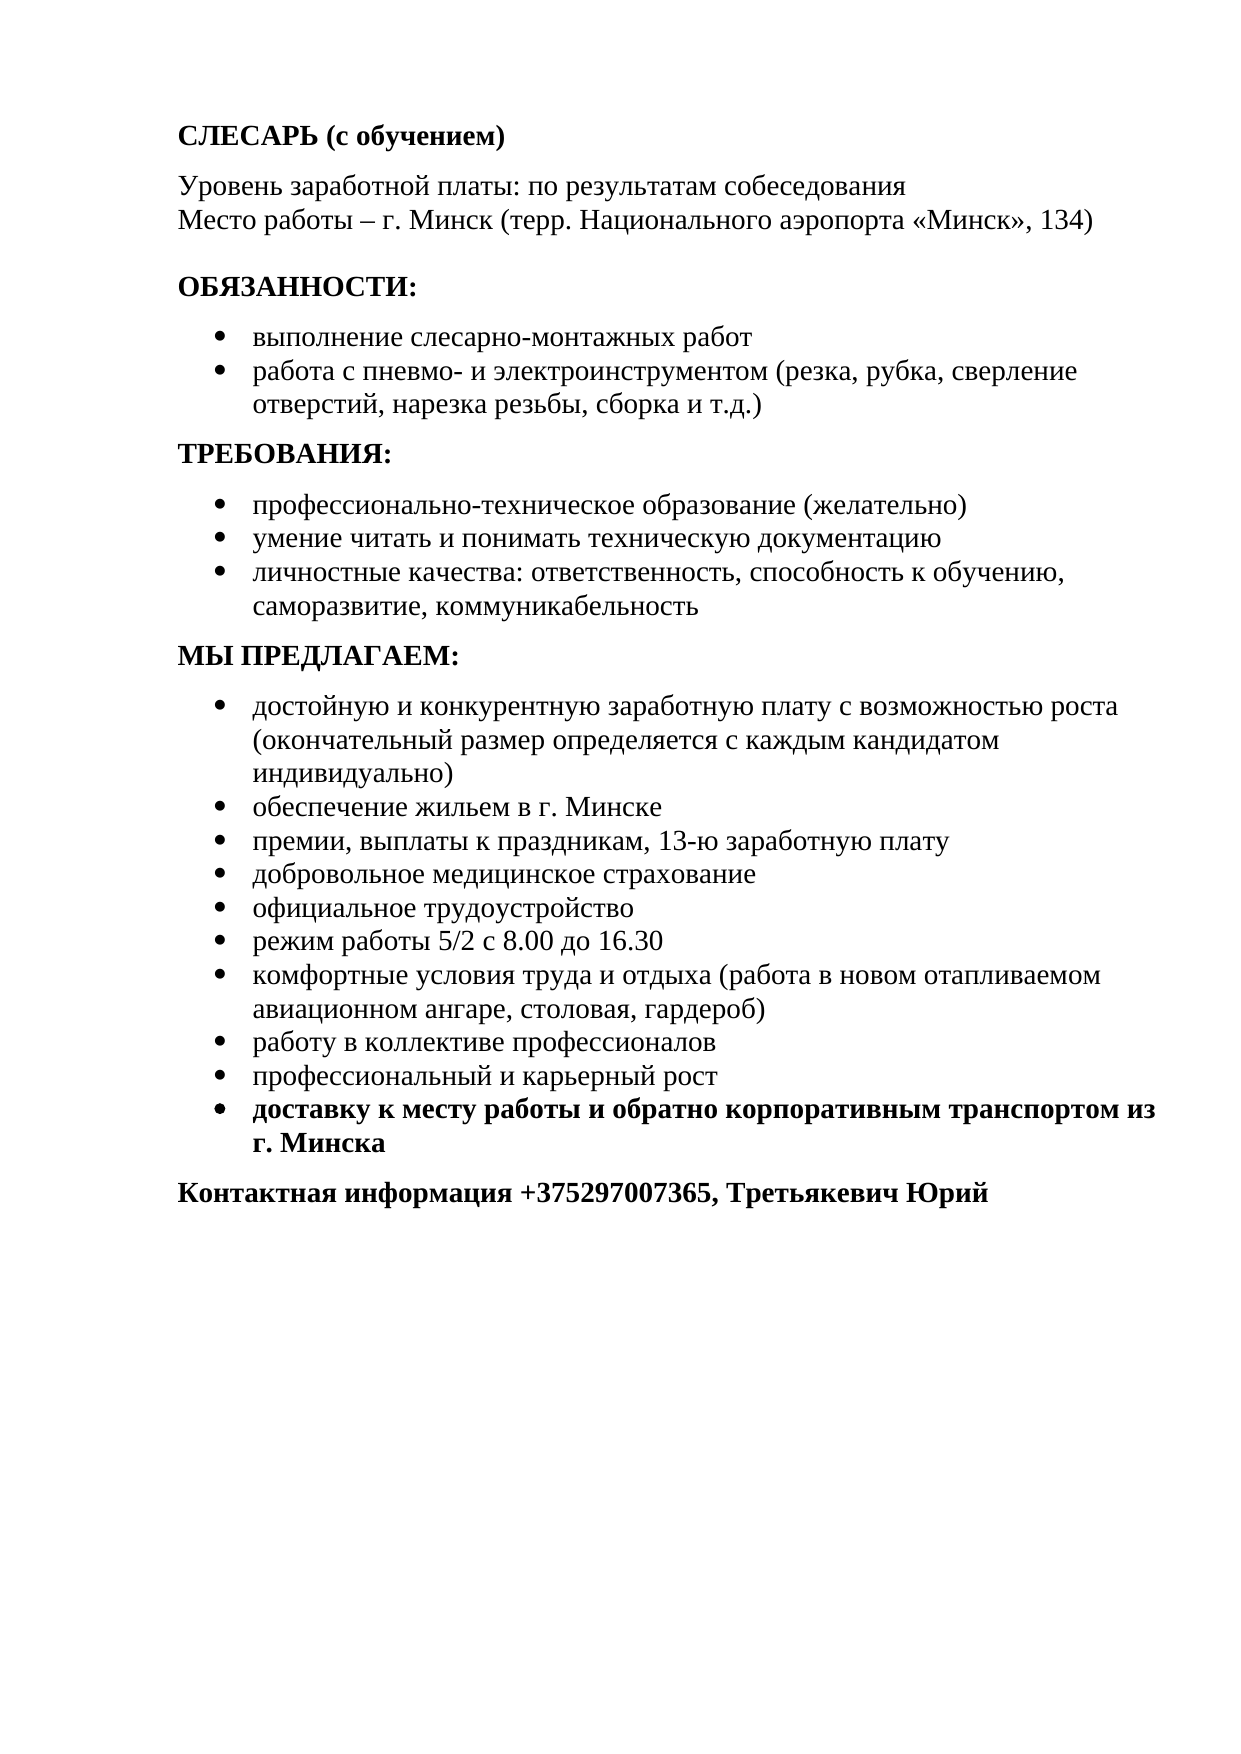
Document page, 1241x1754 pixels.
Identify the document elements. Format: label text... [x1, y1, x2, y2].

list комфортные условия труда и отдыха (работа в новом отапливаемом авиационном ангаре, столовая, гардероб) [215, 957, 1181, 1024]
text ОБЯЗАННОСТИ: [177, 269, 1181, 302]
text Место работы – г. Минск (терр. Национального аэропорта «Минск», 134) [177, 202, 1181, 235]
text ТРЕБОВАНИЯ: [177, 437, 1181, 470]
list доставку к месту работы и обратно корпоративным транспортом из г. Минска [215, 1092, 1181, 1159]
text Уровень заработной платы: по результатам собеседования [177, 168, 1181, 202]
list работу в коллективе профессионалов [215, 1024, 1181, 1058]
list умение читать и понимать техническую документацию [215, 521, 1181, 554]
list премии, выплаты к праздникам, 13-ю заработную плату [215, 823, 1181, 856]
text МЫ ПРЕДЛАГАЕМ: [177, 638, 1181, 672]
list достойную и конкурентную заработную плату с возможностью роста (окончательный размер определяется с каждым кандидатом индивидуально) [215, 688, 1181, 789]
list обеспечение жильем в г. Минске [215, 789, 1181, 823]
list личностные качества: ответственность, способность к обучению, саморазвитие, коммуникабельность [215, 554, 1181, 621]
list режим работы 5/2 с 8.00 до 16.30 [215, 923, 1181, 957]
text Контактная информация +375297007365, Третьякевич Юрий [177, 1176, 1181, 1209]
list профессионально-техническое образование (желательно) [215, 487, 1181, 521]
list выполнение слесарно-монтажных работ [215, 319, 1181, 353]
list работа с пневмо- и электроинструментом (резка, рубка, сверление отверстий, нарезка резьбы, сборка и т.д.) [215, 353, 1181, 420]
text СЛЕСАРЬ (с обучением) [177, 118, 1181, 152]
list добровольное медицинское страхование [215, 856, 1181, 890]
list профессиональный и карьерный рост [215, 1058, 1181, 1092]
list официальное трудоустройство [215, 890, 1181, 923]
